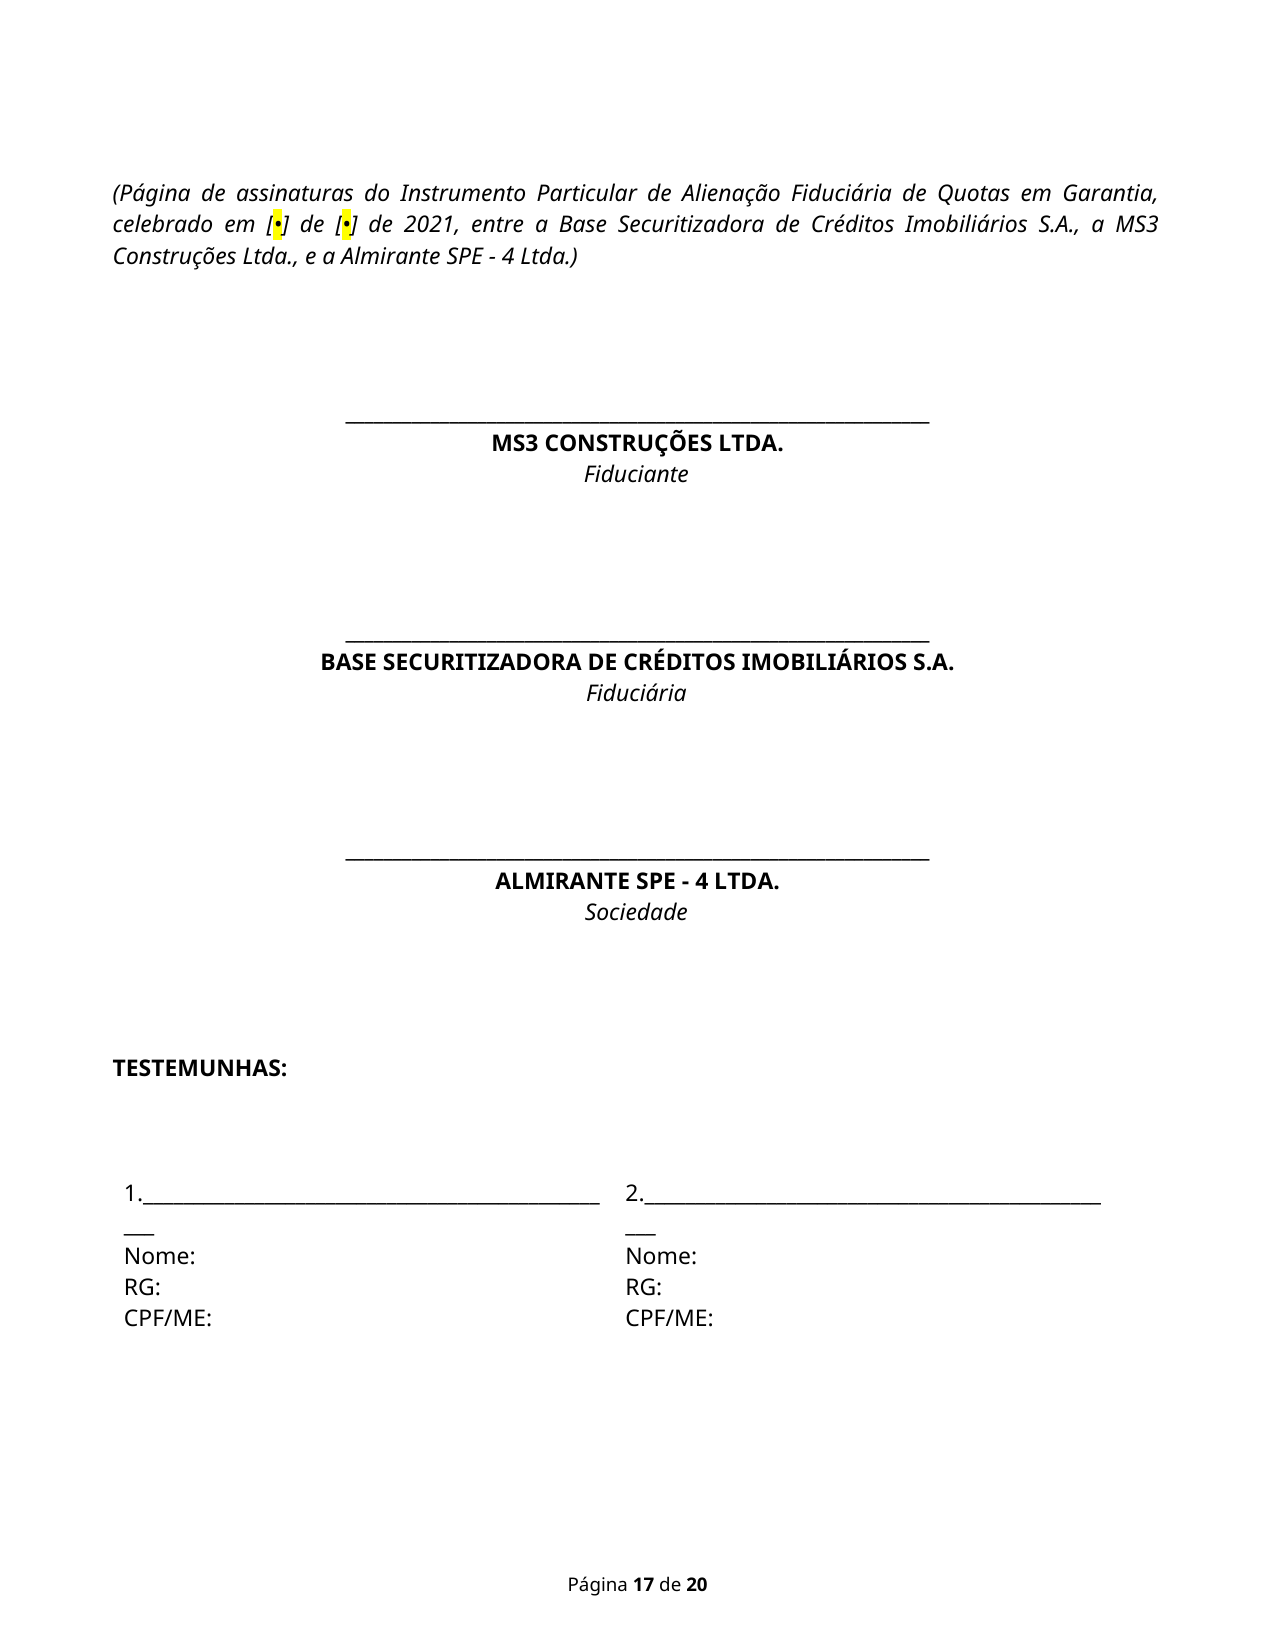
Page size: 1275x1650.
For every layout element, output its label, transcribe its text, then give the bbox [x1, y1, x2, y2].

text ______________________________________________________________ [112, 396, 1162, 427]
table_header 2.________________________________________________ Nome: RG: CPF/ME: [614, 1177, 1116, 1333]
text ______________________________________________________________ [112, 833, 1162, 865]
text BASE SECURITIZADORA DE CRÉDITOS IMOBILIÁRIOS S.A. [112, 646, 1162, 677]
text testemunhas: [112, 1052, 1162, 1083]
text (Página de assinaturas do Instrumento Particular de Alienação Fiduciária de Quotas em Garantia, celebrado em [•] de [•] de 2021, entre a Base Securitizadora de Créditos Imobiliários S.A., a MS3 Construções Ltda., e a Almirante SPE - 4 Ltda.) [112, 177, 1162, 271]
text Fiduciante [112, 458, 1162, 490]
text Sociedade [112, 896, 1162, 927]
text MS3 CONSTRUÇÕES LTDA. [112, 427, 1162, 458]
text ALMIRANTE SPE - 4 LTDA. [112, 865, 1162, 896]
table_header 1.________________________________________________ Nome: RG: CPF/ME: [113, 1177, 614, 1333]
text ______________________________________________________________ [112, 615, 1162, 646]
text Fiduciária [112, 677, 1162, 708]
